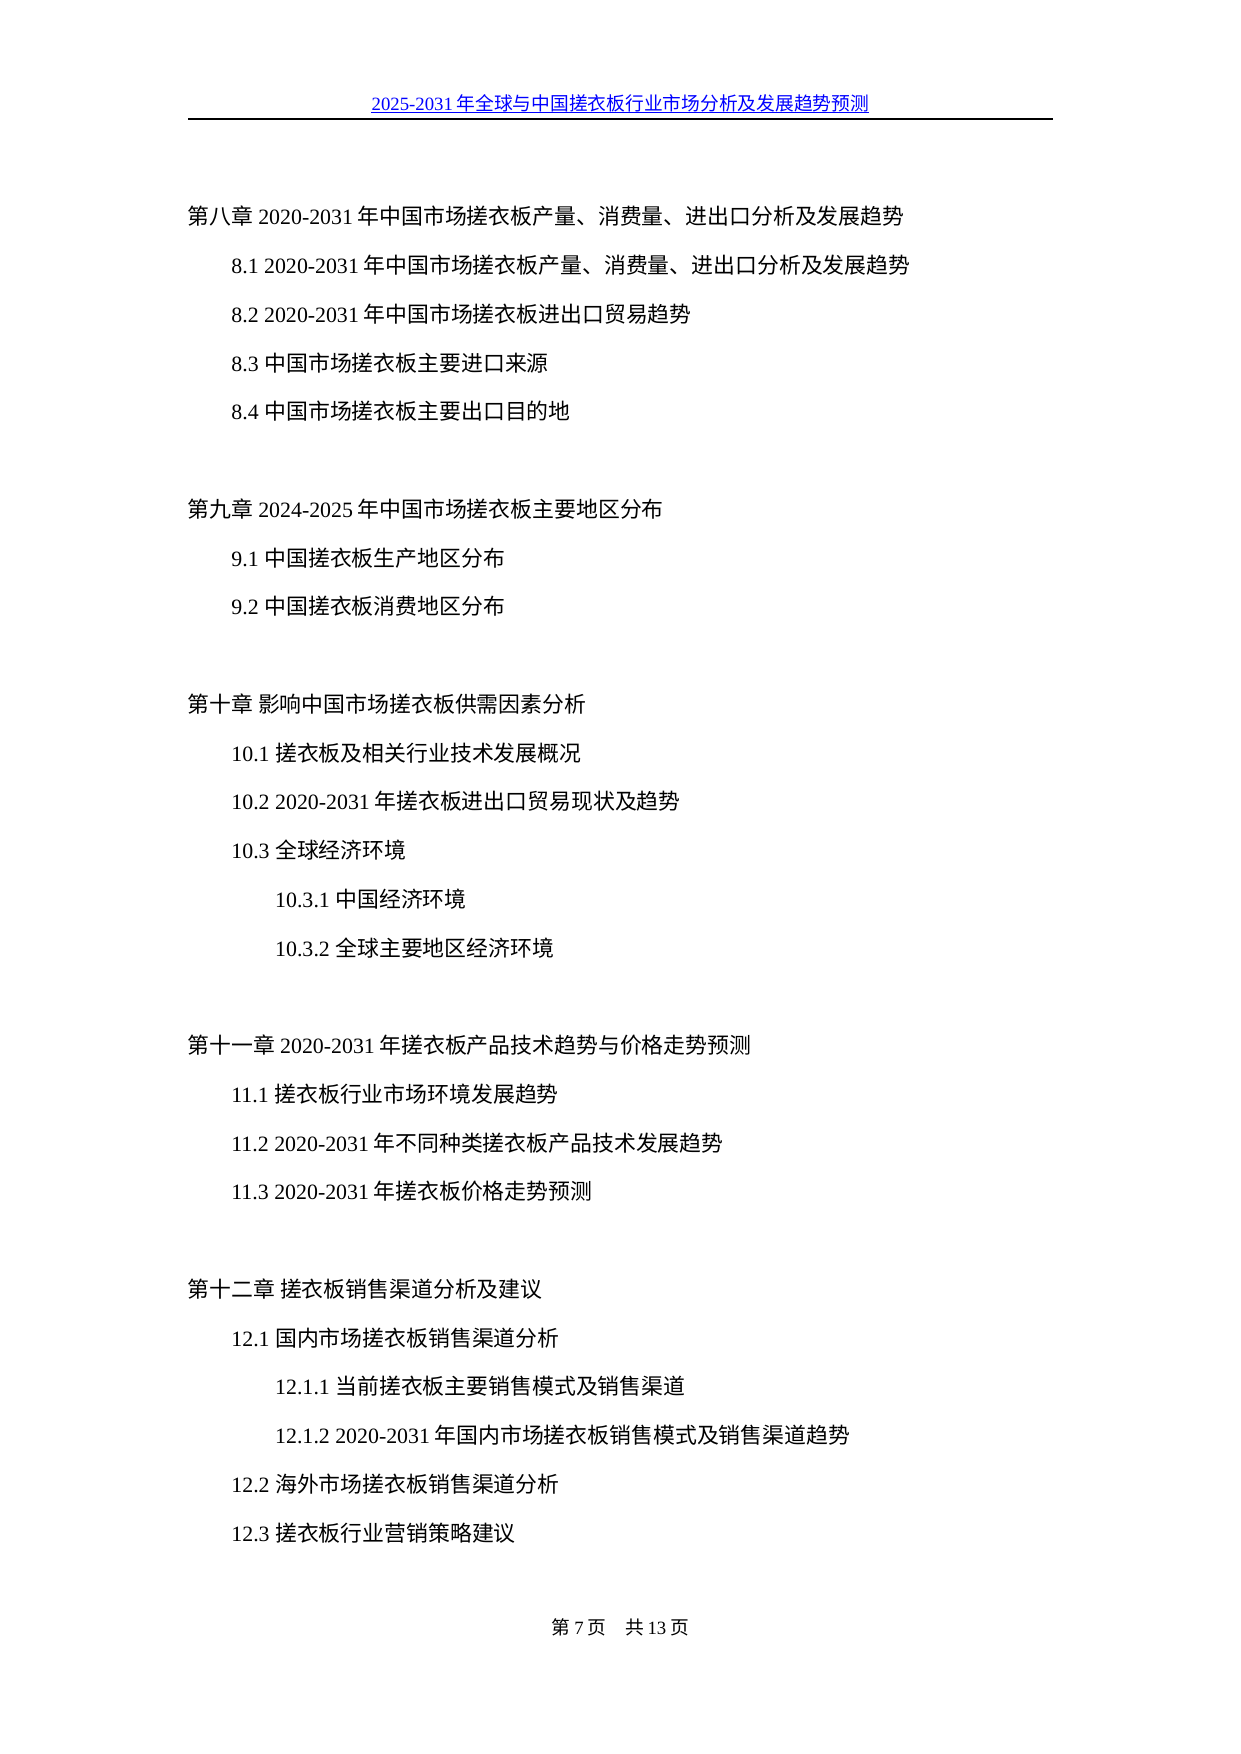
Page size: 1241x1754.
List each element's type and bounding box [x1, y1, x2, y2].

text [187, 150, 1053, 1548]
